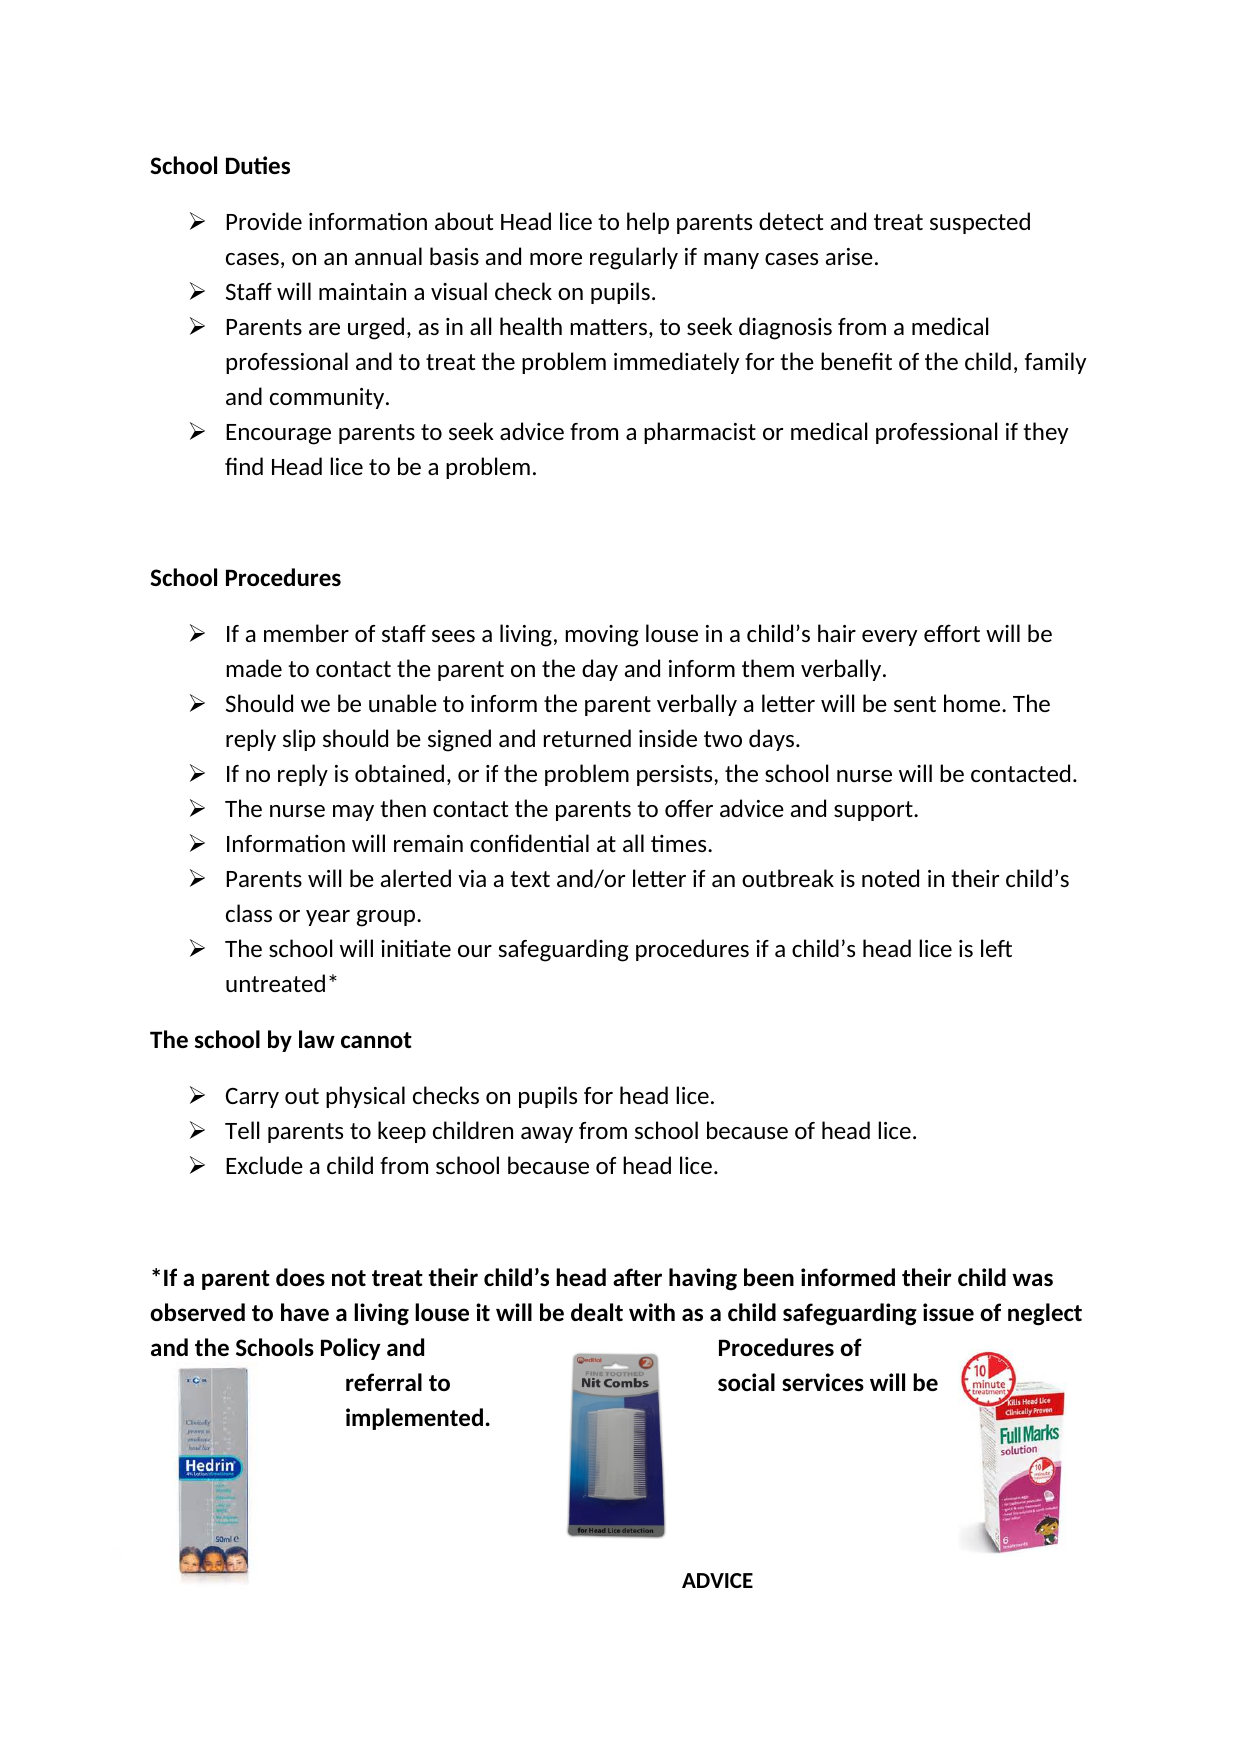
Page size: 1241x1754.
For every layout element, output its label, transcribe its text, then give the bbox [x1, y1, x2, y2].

text ADVICE [150, 1566, 1090, 1594]
list Carry out physical checks on pupils for head lice. [187, 1080, 1090, 1111]
text *If a parent does not treat their child’s head after having been informed their child was observed to have a living louse it will be dealt with as a child safeguarding issue of neglect and the Schools Policy and Procedures of referral to social services will be implemented. [150, 1262, 1090, 1432]
list If no reply is obtained, or if the problem persists, the school nurse will be contacted. [187, 758, 1090, 789]
list Tell parents to keep children away from school because of head lice. [187, 1115, 1090, 1146]
list The nurse may then contact the parents to offer advice and support. [187, 793, 1090, 824]
list Parents will be alerted via a text and/or letter if an outbreak is noted in their child’s class or year group. [187, 863, 1090, 929]
list If a member of staff sees a living, moving louse in a child’s hair every effort will be made to contact the parent on the day and inform them verbally. [187, 618, 1090, 684]
list Should we be unable to inform the parent verbally a letter will be sent home. The reply slip should be signed and returned inside two days. [187, 688, 1090, 754]
text School Duties [150, 150, 1090, 181]
list Exclude a child from school because of head lice. [187, 1150, 1090, 1181]
text The school by law cannot [150, 1024, 1090, 1055]
picture [97, 1362, 326, 1591]
list Staff will maintain a visual check on pupils. [187, 276, 1090, 306]
list Provide information about Head lice to help parents detect and treat suspected cases, on an annual basis and more regularly if many cases arise. [187, 206, 1090, 271]
list Information will remain confidential at all times. [187, 828, 1090, 859]
list Parents are urged, as in all health matters, to seek diagnosis from a medical professional and to treat the problem immediately for the benefit of the child, family and community. [187, 311, 1090, 411]
picture [957, 1349, 1067, 1556]
text School Procedures [150, 562, 1090, 593]
list Encourage parents to seek advice from a pharmacist or medical professional if they find Head lice to be a problem. [187, 416, 1090, 481]
list The school will initiate our safeguarding procedures if a child’s head lice is left untreated* [187, 933, 1090, 999]
picture [511, 1349, 698, 1537]
